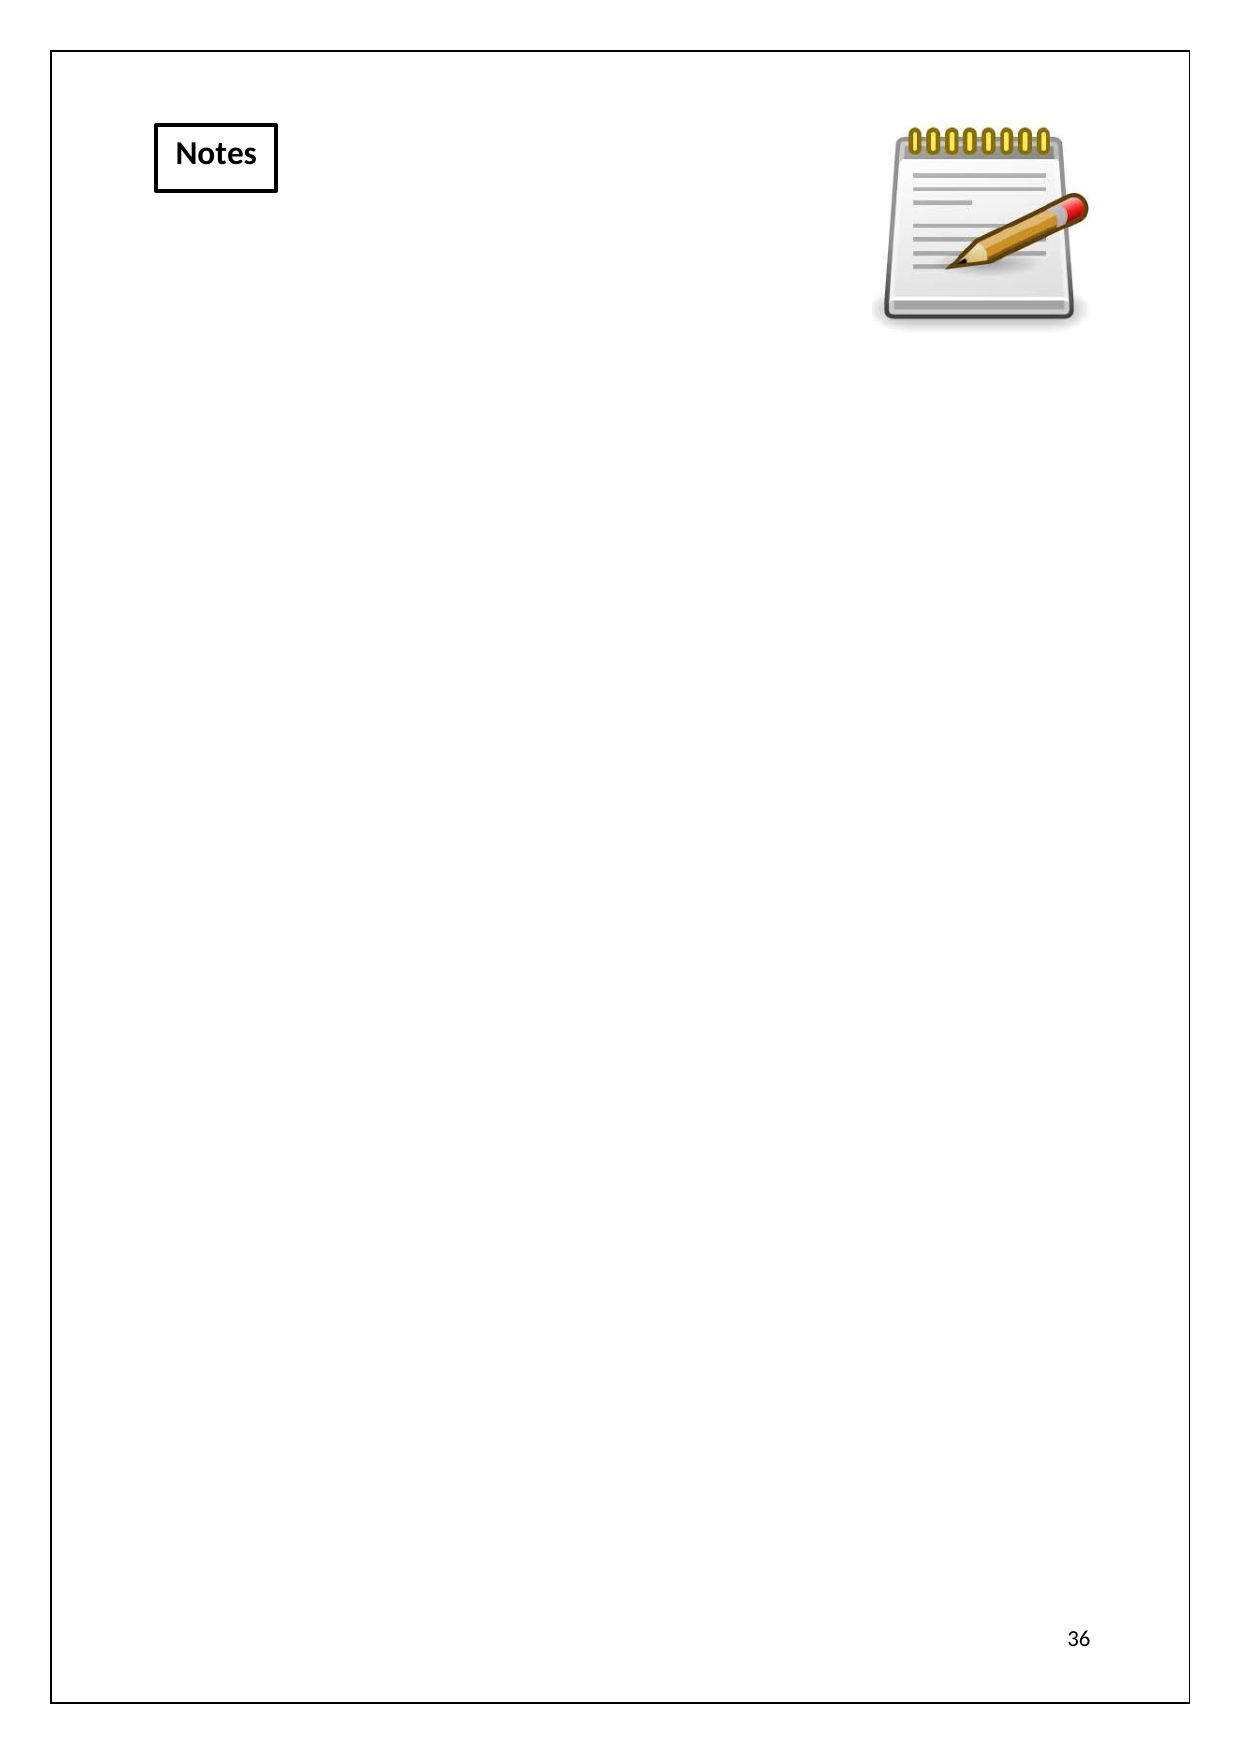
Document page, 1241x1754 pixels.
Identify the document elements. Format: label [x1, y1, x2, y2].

picture [871, 118, 1091, 337]
